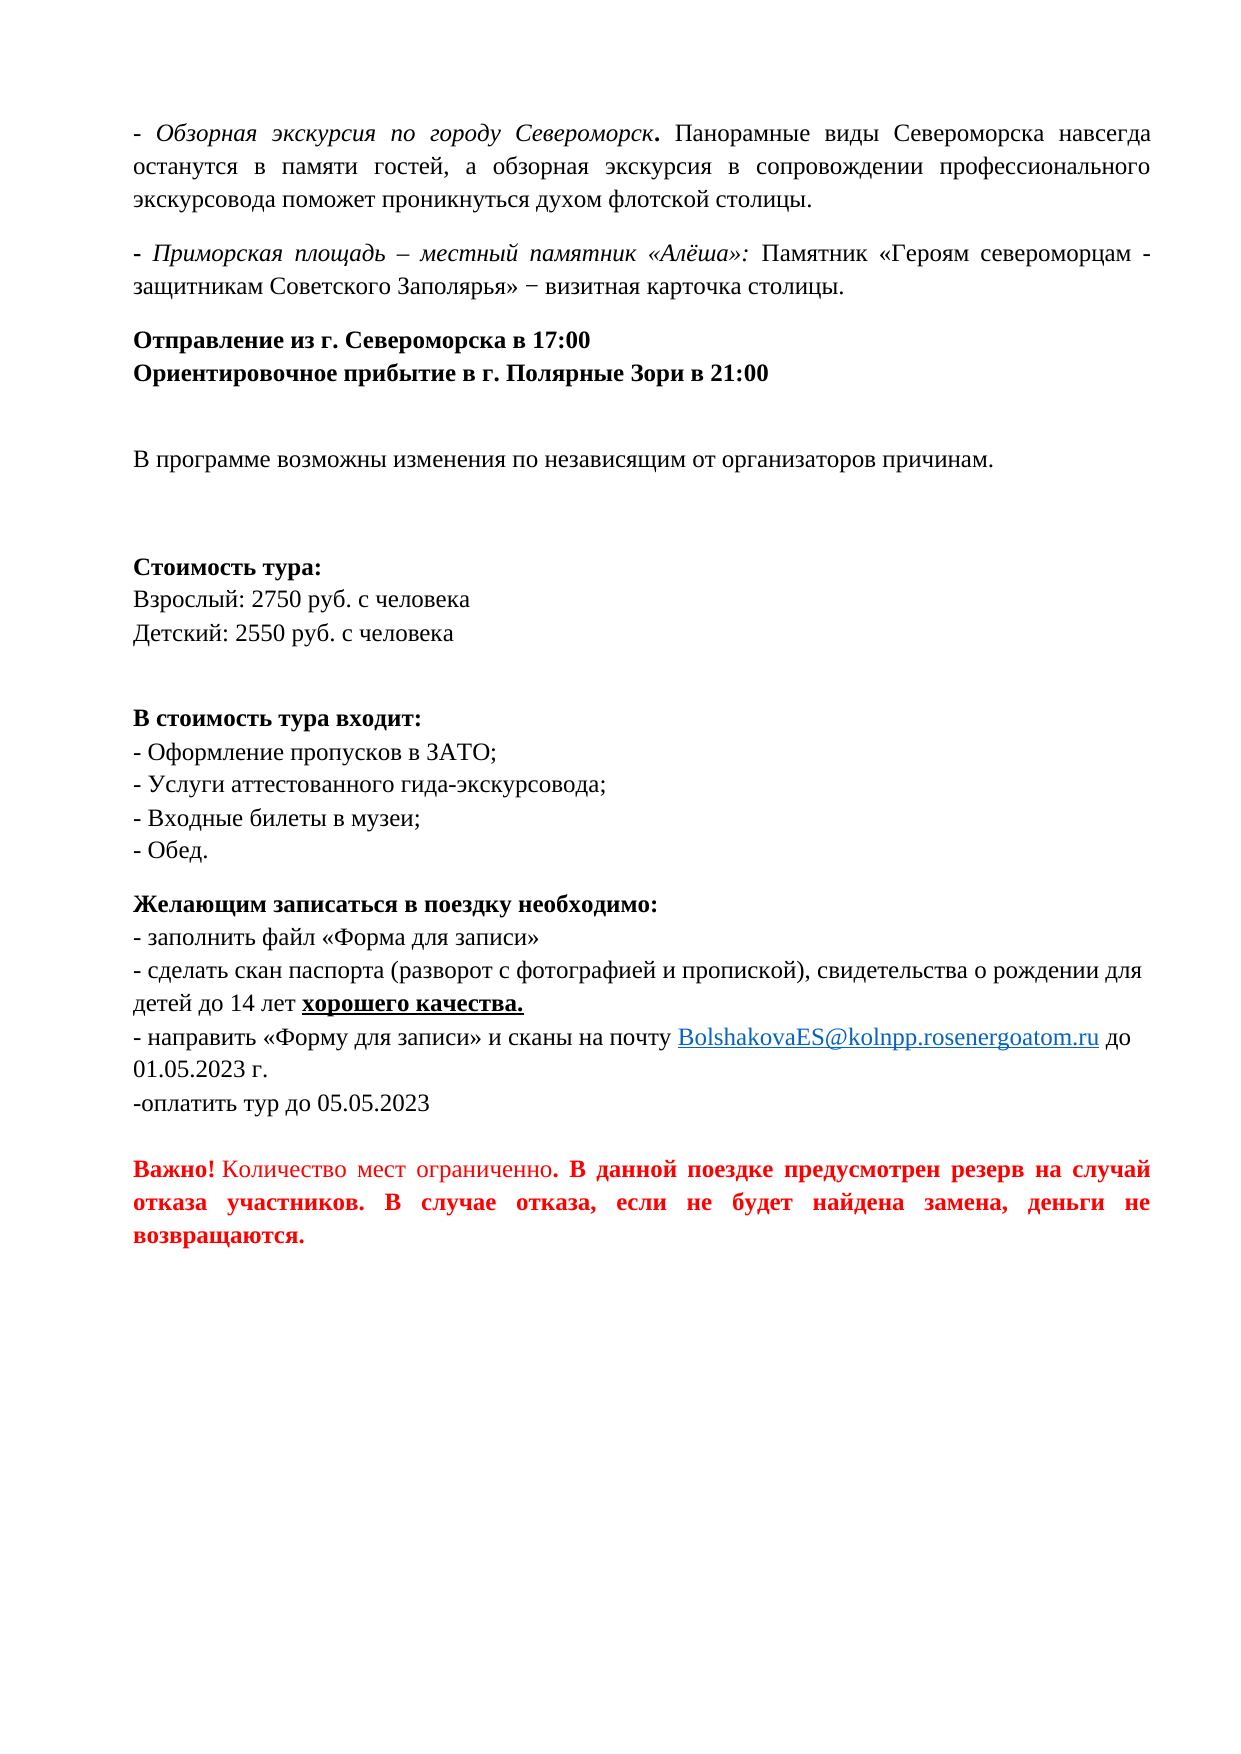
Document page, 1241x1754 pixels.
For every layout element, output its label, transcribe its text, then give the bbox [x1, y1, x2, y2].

text - Приморская площадь – местный памятник «Алёша»: Памятник «Героям североморцам - защитникам Советского Заполярья» − визитная карточка столицы. [133, 238, 1152, 300]
text В программе возможны изменения по независящим от организаторов причинам. [133, 444, 1152, 473]
text - сделать скан паспорта (разворот с фотографией и пропиской), свидетельства о рождении для детей до 14 лет хорошего качества. [133, 956, 1152, 1017]
text Отправление из г. Североморска в 17:00 Ориентировочное прибытие в г. Полярные Зори в 21:00 [133, 325, 1152, 419]
text В стоимость тура входит: - Оформление пропусков в ЗАТО; - Услуги аттестованного гида-экскурсовода; - Входные билеты в музеи; - Обед. [133, 703, 1152, 864]
text - заполнить файл «Форма для записи» [133, 922, 1152, 951]
text Важно! Количество мест ограниченно. В данной поездке предусмотрен резерв на случай отказа участников. В случае отказа, если не будет найдена замена, деньги не возвращаются. [133, 1154, 1152, 1248]
text - направить «Форму для записи» и сканы на почту BolshakovaES@kolnpp.rosenergoatom.ru до 01.05.2023 г. [133, 1022, 1152, 1083]
text Желающим записаться в поездку необходимо: [133, 889, 1152, 918]
text Стоимость тура: Взрослый: 2750 руб. с человека Детский: 2550 руб. с человека [133, 552, 1152, 678]
text -оплатить тур до 05.05.2023 [133, 1088, 1152, 1116]
text - Обзорная экскурсия по городу Североморск. Панорамные виды Североморска навсегда останутся в памяти гостей, а обзорная экскурсия в сопровождении профессионального экскурсовода поможет проникнуться духом флотской столицы. [133, 118, 1152, 213]
